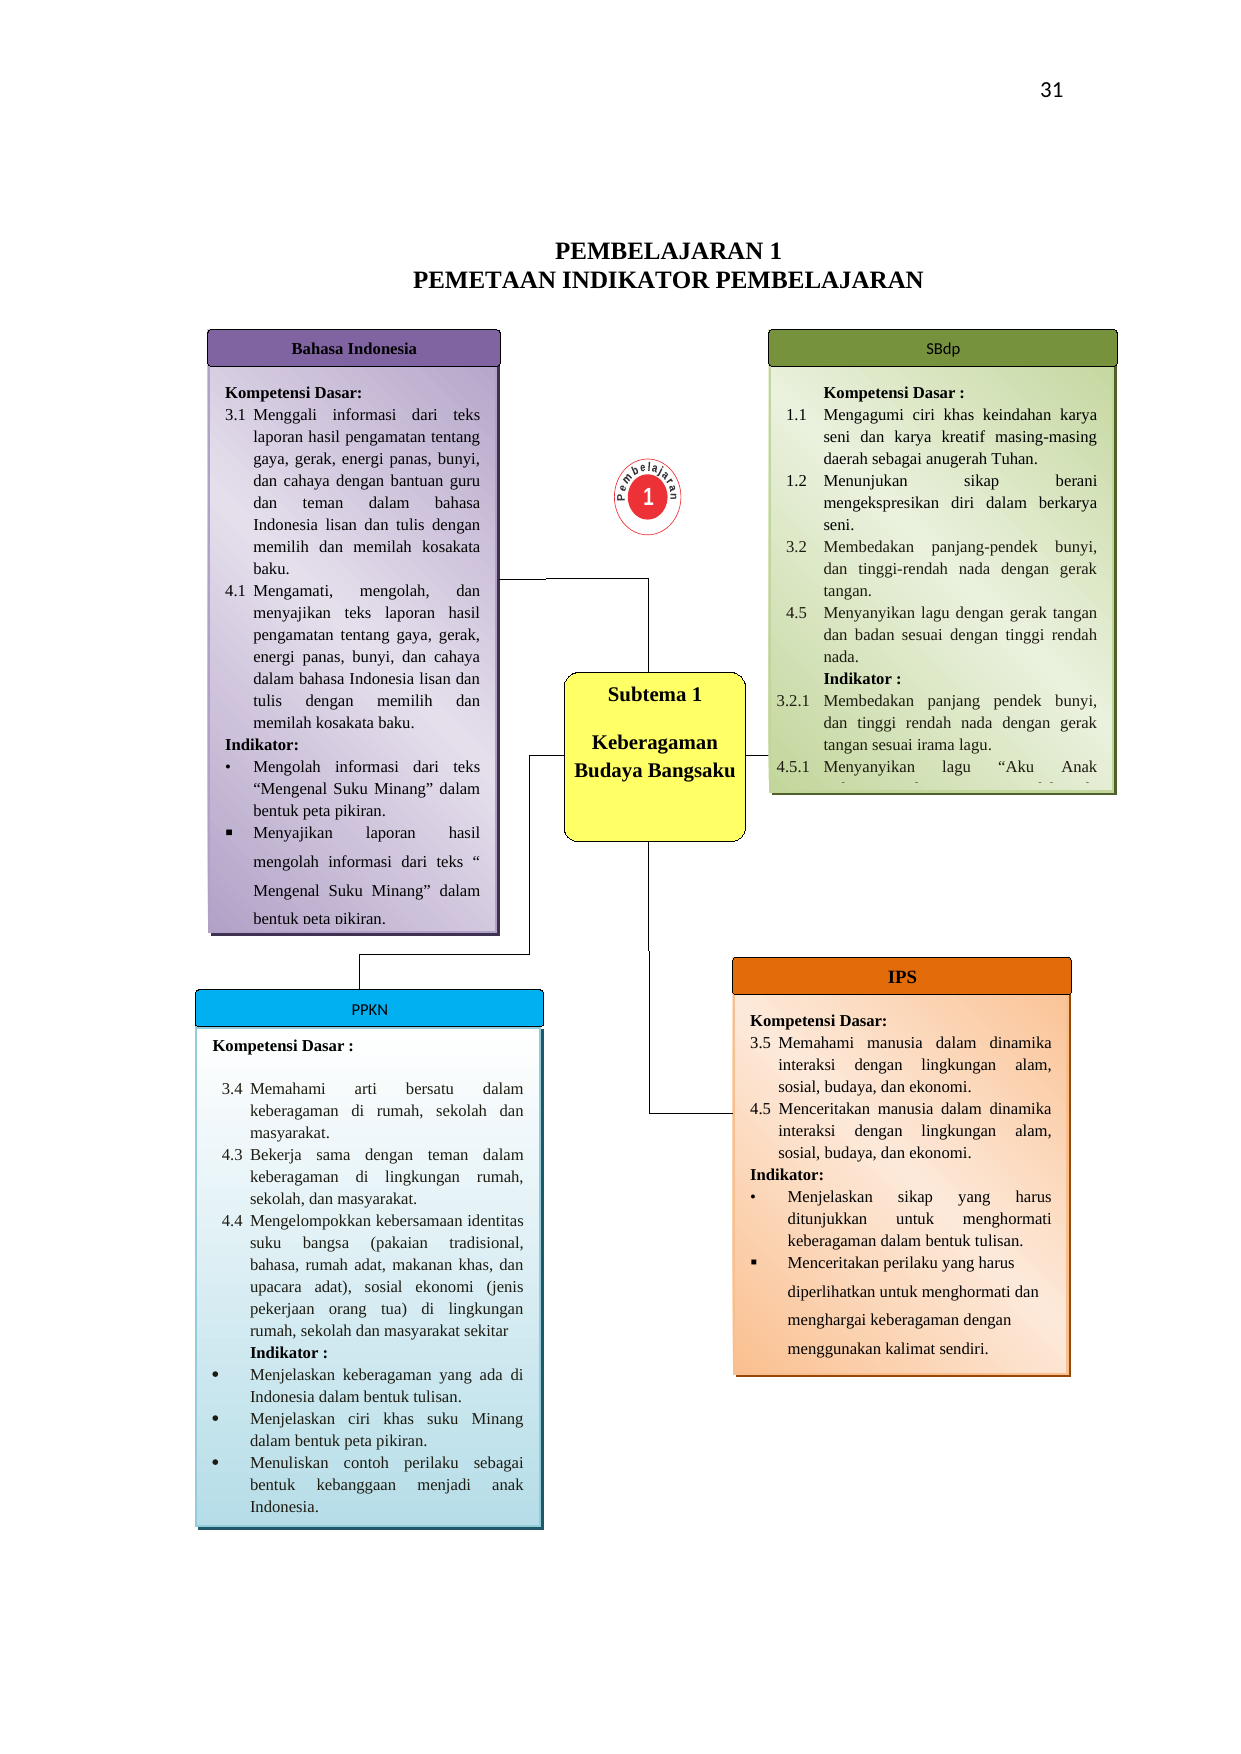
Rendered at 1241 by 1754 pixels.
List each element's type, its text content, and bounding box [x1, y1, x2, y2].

text PEMETAAN INDIKATOR PEMBELAJARAN [274, 265, 1063, 294]
text PEMBELAJARAN 1 [274, 236, 1063, 265]
